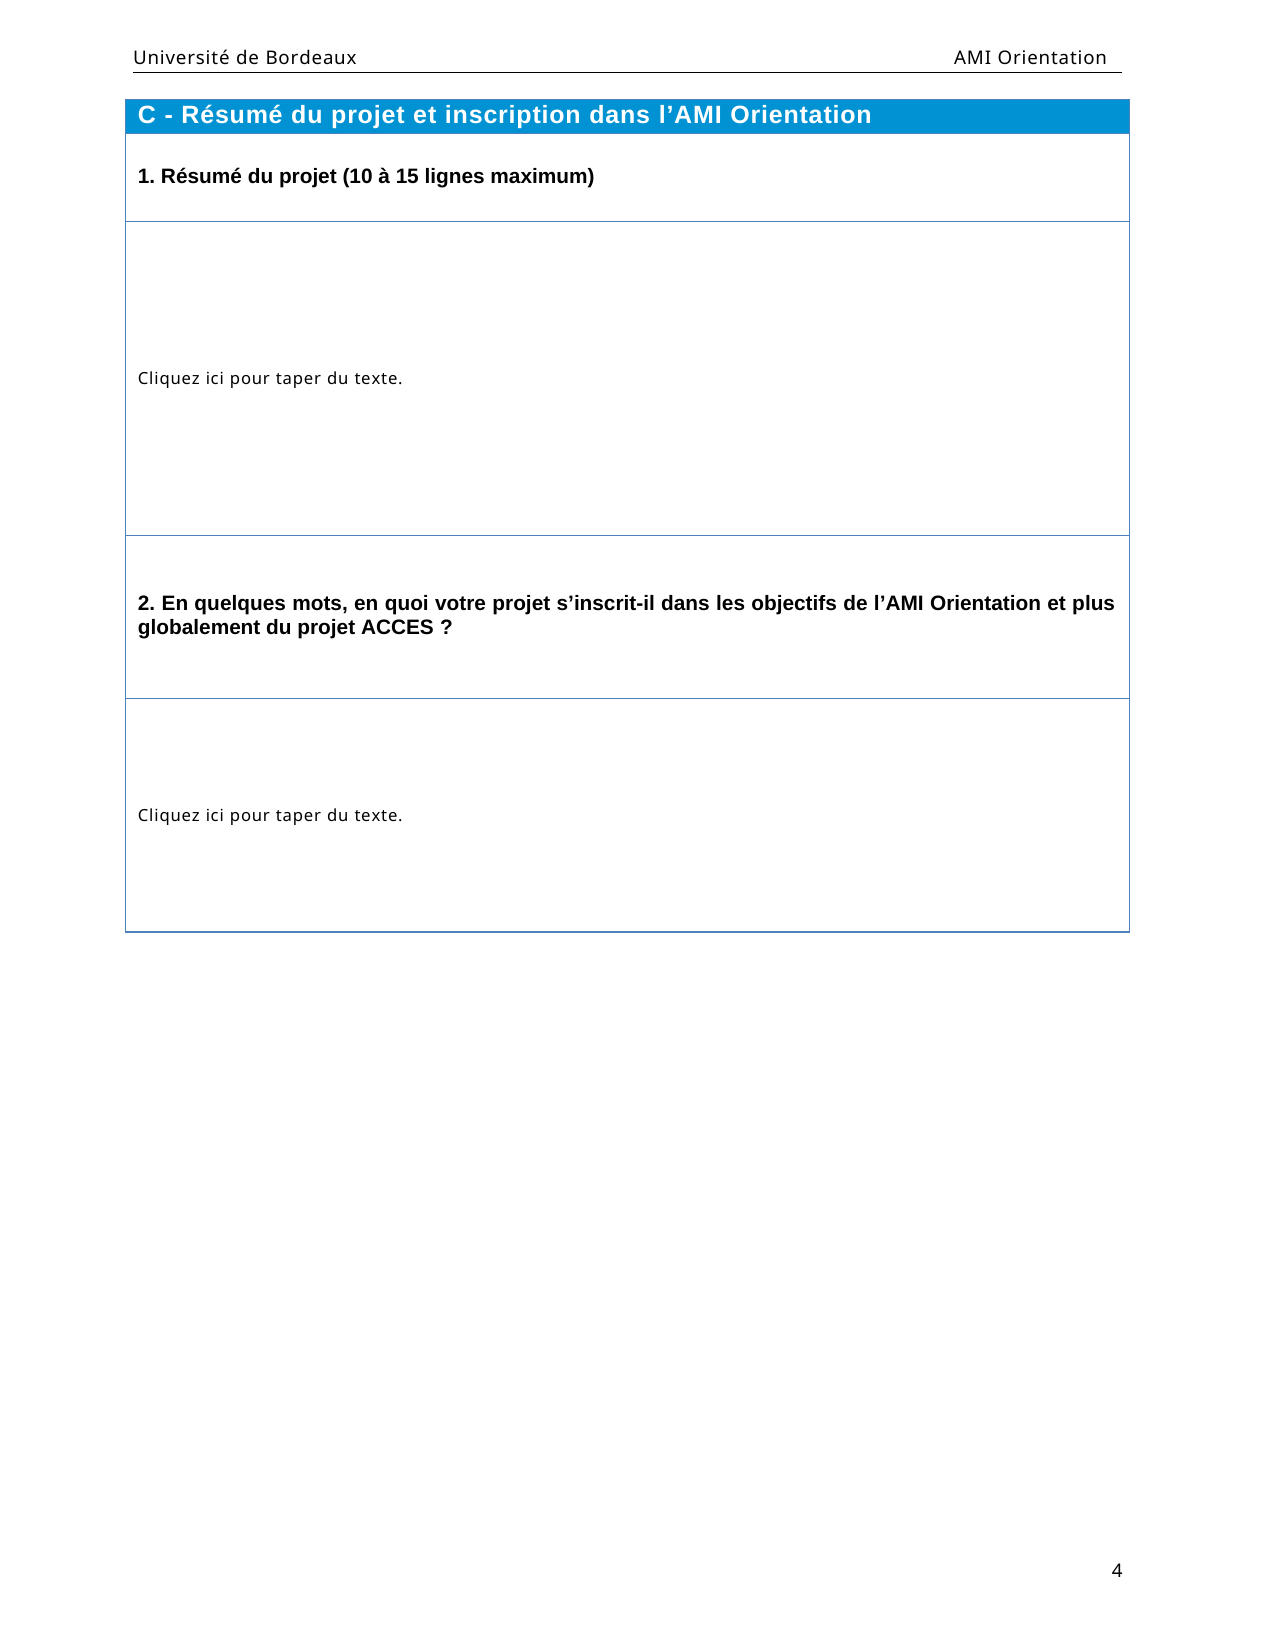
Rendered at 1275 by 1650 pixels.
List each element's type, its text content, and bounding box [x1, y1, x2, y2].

table_cell 1. Résumé du projet (10 à 15 lignes maximum) [126, 134, 1129, 221]
table_cell 2. En quelques mots, en quoi votre projet s’inscrit-il dans les objectifs de l’AMI Orientation et plus globalement du projet ACCES ? [126, 536, 1129, 697]
table_header C - Résumé du projet et inscription dans l’AMI Orientation [126, 100, 1129, 133]
